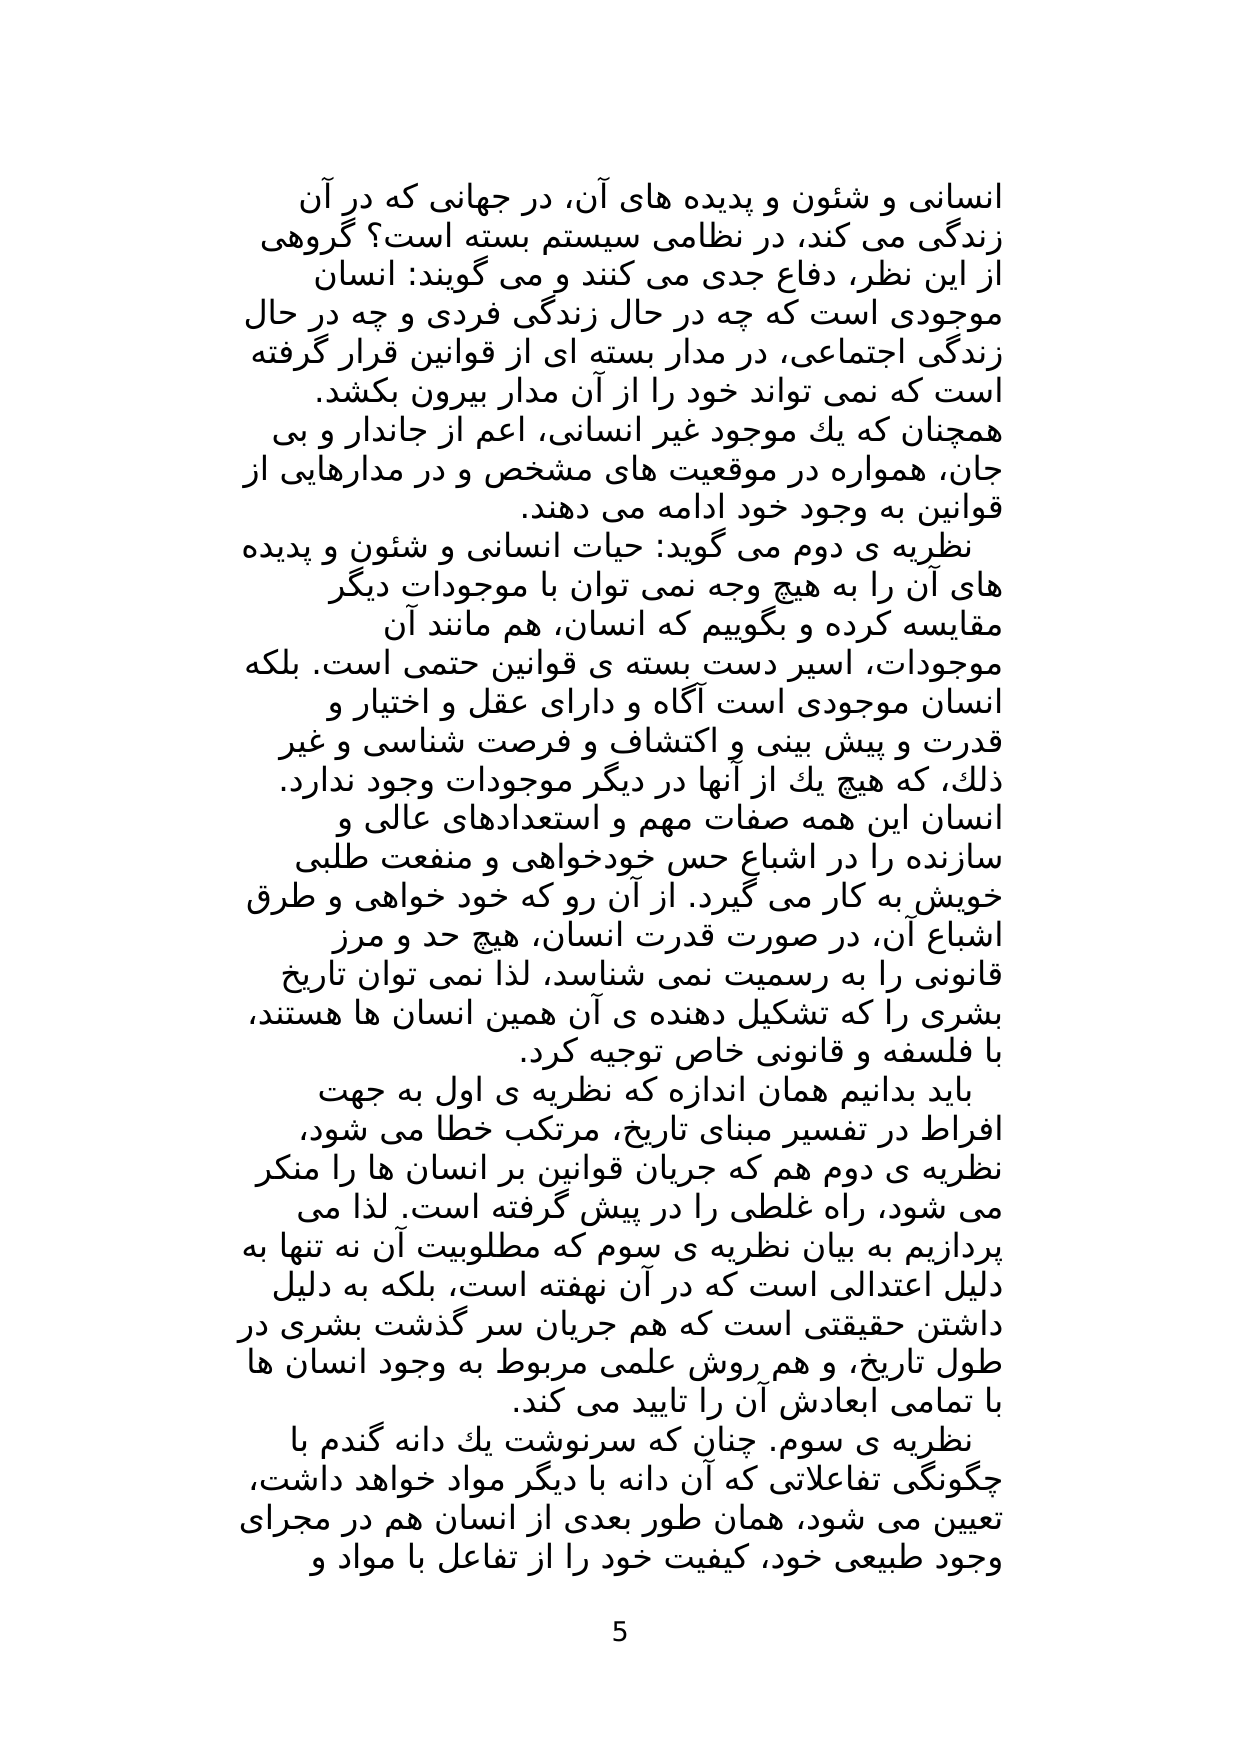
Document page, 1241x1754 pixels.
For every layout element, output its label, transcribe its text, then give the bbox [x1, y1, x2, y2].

text نظريه ى دوم مى گويد: حيات انسانى و شئون و پديده هاى آن را به هيچ وجه نمى توان با موجودات ديگر مقايسه كرده و بگوييم كه انسان، هم مانند آن موجودات، اسير دست بسته ى قوانين حتمى است. بلكه انسان موجودى است آگاه و داراى عقل و اختيار و قدرت و پيش بينى و اكتشاف و فرصت شناسى و غير ذلك، كه هيچ يك از آنها در ديگر موجودات وجود ندارد. انسان اين همه صفات مهم و استعدادهاى عالى و سازنده را در اشباع حس خودخواهى و منفعت طلبى خويش به كار مى گيرد. از آن رو كه خود خواهى و طرق اشباع آن، در صورت قدرت انسان، هيچ حد و مرز قانونى را به رسميت نمى شناسد، لذا نمى توان تاريخ بشرى را كه تشكيل دهنده ى آن همين انسان ها هستند، با فلسفه و قانونى خاص توجيه كرد. [236, 527, 1004, 1071]
text بايد بدانيم همان اندازه كه نظريه ى اول به جهت افراط در تفسير مبناى تاريخ، مرتكب خطا مى شود، نظريه ى دوم هم كه جريان قوانين بر انسان ها را منكر مى شود، راه غلطى را در پيش گرفته است. لذا مى پردازيم به بيان نظريه ى سوم كه مطلوبيت آن نه تنها به دليل اعتدالى است كه در آن نهفته است، بلكه به دليل داشتن حقيقتى است كه هم جريان سر گذشت بشرى در طول تاريخ، و هم روش علمى مربوط به وجود انسان ها با تمامى ابعادش آن را تاييد مى كند. [236, 1071, 1004, 1421]
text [236, 177, 1004, 527]
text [236, 1421, 1004, 1576]
